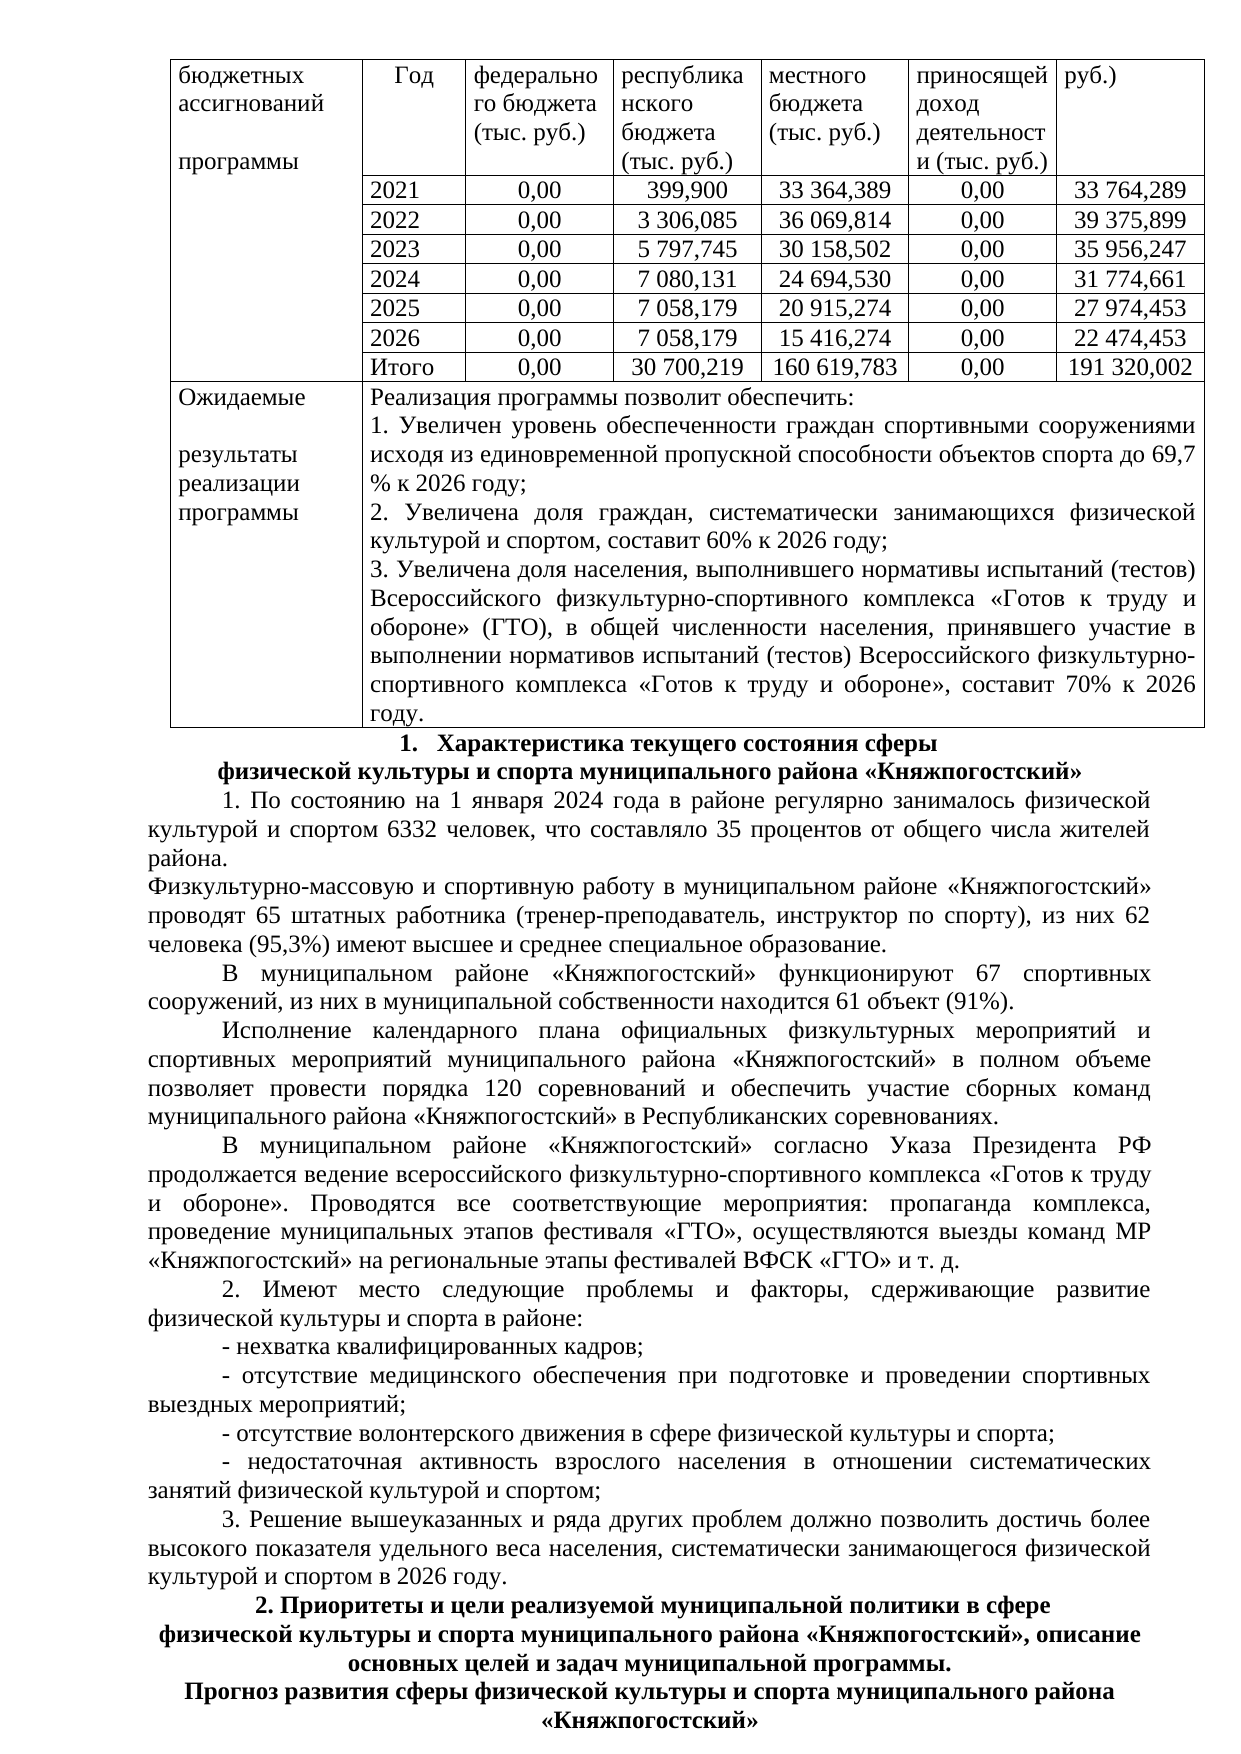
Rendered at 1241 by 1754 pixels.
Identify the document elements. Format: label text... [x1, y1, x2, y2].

table_cell 0,00 [466, 353, 613, 381]
text физической культуры и спорта муниципального района «Княжпогостский» [148, 756, 1152, 785]
text Прогноз развития сферы физической культуры и спорта муниципального района «Княжпогостский» [148, 1676, 1152, 1734]
table_cell 0,00 [466, 205, 613, 234]
table_cell 33 364,389 [762, 176, 908, 204]
table_cell 2021 [363, 176, 465, 204]
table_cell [171, 60, 362, 381]
table_cell 7 080,131 [614, 264, 761, 293]
table_cell 2025 [363, 294, 465, 322]
text В муниципальном районе «Княжпогостский» согласно Указа Президента РФ продолжается ведение всероссийского физкультурно-спортивного комплекса «Готов к труду и обороне». Проводятся все соответствующие мероприятия: пропаганда комплекса, проведение муниципальных этапов фестиваля «ГТО», осуществляются выезды команд МР «Княжпогостский» на региональные этапы фестивалей ВФСК «ГТО» и т. д. [148, 1130, 1152, 1274]
table_cell 22 474,453 [1057, 323, 1204, 352]
table_cell 0,00 [466, 176, 613, 204]
list Характеристика текущего состояния сферы [185, 728, 1152, 756]
table_cell 0,00 [909, 176, 1056, 204]
table_cell 2024 [363, 264, 465, 293]
table_cell 33 764,289 [1057, 176, 1204, 204]
text Исполнение календарного плана официальных физкультурных мероприятий и спортивных мероприятий муниципального района «Княжпогостский» в полном объеме позволяет провести порядка 120 соревнований и обеспечить участие сборных команд муниципального района «Княжпогостский» в Республиканских соревнованиях. [148, 1015, 1152, 1130]
table_cell 0,00 [909, 235, 1056, 263]
table_cell 2022 [363, 205, 465, 234]
table_cell 2023 [363, 235, 465, 263]
table_cell 30 700,219 [614, 353, 761, 381]
table_cell Год [363, 60, 465, 175]
text В муниципальном районе «Княжпогостский» функционируют 67 спортивных сооружений, из них в муниципальной собственности находится 61 объект (91%). [148, 958, 1152, 1015]
table_cell 39 375,899 [1057, 205, 1204, 234]
text - отсутствие медицинского обеспечения при подготовке и проведении спортивных выездных мероприятий; [148, 1360, 1152, 1418]
table_cell 399,900 [614, 176, 761, 204]
table_cell 0,00 [909, 264, 1056, 293]
table_cell 3 306,085 [614, 205, 761, 234]
text 2. Имеют место следующие проблемы и факторы, сдерживающие развитие физической культуры и спорта в районе: [148, 1274, 1152, 1331]
table_cell 0,00 [909, 205, 1056, 234]
text - недостаточная активность взрослого населения в отношении систематических занятий физической культурой и спортом; [148, 1446, 1152, 1504]
text основных целей и задач муниципальной программы. [148, 1648, 1152, 1676]
text Физкультурно-массовую и спортивную работу в муниципальном районе «Княжпогостский» проводят 65 штатных работника (тренер-преподаватель, инструктор по спорту), из них 62 человека (95,3%) имеют высшее и среднее специальное образование. [148, 871, 1152, 958]
text 2. Приоритеты и цели реализуемой муниципальной политики в сфере [148, 1590, 1152, 1619]
table_cell 0,00 [466, 264, 613, 293]
table_cell 15 416,274 [762, 323, 908, 352]
text 1. По состоянию на 1 января 2024 года в районе регулярно занималось физической культурой и спортом 6332 человек, что составляло 35 процентов от общего числа жителей района. [148, 785, 1152, 871]
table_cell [909, 60, 1056, 175]
table_cell 0,00 [466, 235, 613, 263]
table_cell 36 069,814 [762, 205, 908, 234]
table_cell 30 158,502 [762, 235, 908, 263]
table_cell 0,00 [909, 353, 1056, 381]
table_cell 27 974,453 [1057, 294, 1204, 322]
text - нехватка квалифицированных кадров; [148, 1331, 1152, 1360]
table_cell Ожидаемые результаты реализации программы [171, 382, 362, 727]
table_cell 0,00 [909, 323, 1056, 352]
table_cell 35 956,247 [1057, 235, 1204, 263]
table_cell 0,00 [466, 294, 613, 322]
table_cell 160 619,783 [762, 353, 908, 381]
table_cell 24 694,530 [762, 264, 908, 293]
table_cell Реализация программы позволит обеспечить: 1. Увеличен уровень обеспеченности граждан спортивными сооружениями исходя из единовременной пропускной способности объектов спорта до 69,7 % к 2026 году; 2. Увеличена доля граждан, систематически занимающихся физической культурой и спортом, составит 60% к 2026 году; 3. Увеличена доля населения, выполнившего нормативы испытаний (тестов) Всероссийского физкультурно-спортивного комплекса «Готов к труду и обороне» (ГТО), в общей численности населения, принявшего участие в выполнении нормативов испытаний (тестов) Всероссийского физкультурно-спортивного комплекса «Готов к труду и обороне», составит 70% к 2026 году. [363, 382, 1204, 727]
table_cell 0,00 [909, 294, 1056, 322]
table_cell 31 774,661 [1057, 264, 1204, 293]
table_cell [466, 60, 613, 175]
table_cell 0,00 [466, 323, 613, 352]
table_cell 191 320,002 [1057, 353, 1204, 381]
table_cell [614, 60, 761, 175]
table_cell 5 797,745 [614, 235, 761, 263]
text 3. Решение вышеуказанных и ряда других проблем должно позволить достичь более высокого показателя удельного веса населения, систематически занимающегося физической культурой и спортом в 2026 году. [148, 1504, 1152, 1590]
table_cell Итого [363, 353, 465, 381]
text физической культуры и спорта муниципального района «Княжпогостский», описание [148, 1619, 1152, 1648]
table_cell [762, 60, 908, 175]
table_cell 7 058,179 [614, 294, 761, 322]
table_cell 20 915,274 [762, 294, 908, 322]
table_cell Всего (тыс. руб.) [1057, 60, 1204, 175]
table_cell 7 058,179 [614, 323, 761, 352]
table_cell 2026 [363, 323, 465, 352]
text - отсутствие волонтерского движения в сфере физической культуры и спорта; [148, 1418, 1152, 1446]
